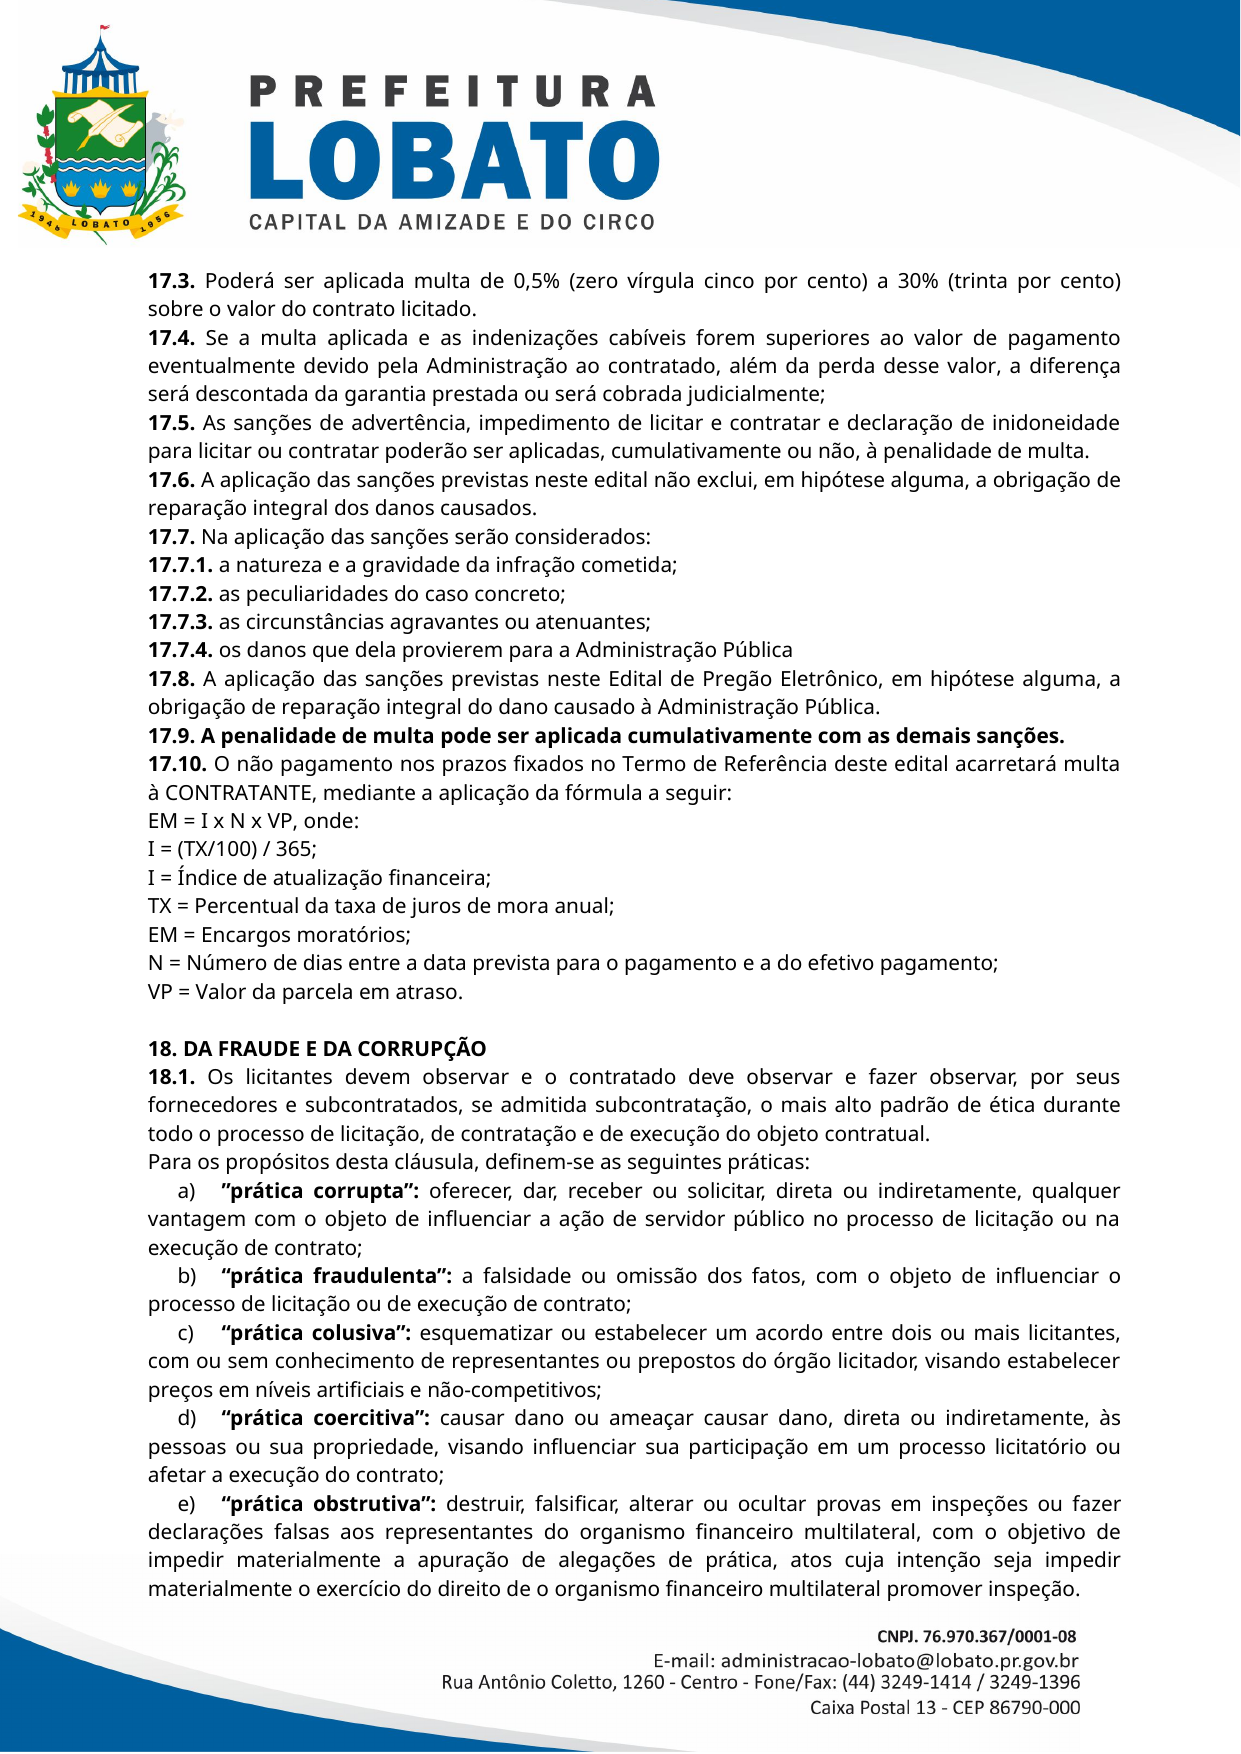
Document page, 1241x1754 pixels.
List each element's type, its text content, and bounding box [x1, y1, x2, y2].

text 17.4. Se a multa aplicada e as indenizações cabíveis forem superiores ao valor de pagamento eventualmente devido pela Administração ao contratado, além da perda desse valor, a diferença será descontada da garantia prestada ou será cobrada judicialmente; [148, 323, 1122, 408]
text 17.7.2. as peculiaridades do caso concreto; [148, 579, 1122, 607]
text 17.5. As sanções de advertência, impedimento de licitar e contratar e declaração de inidoneidade para licitar ou contratar poderão ser aplicadas, cumulativamente ou não, à penalidade de multa. [148, 408, 1122, 465]
text I = Índice de atualização financeira; [148, 863, 1122, 891]
text 17.7. Na aplicação das sanções serão considerados: [148, 522, 1122, 550]
text 17.8. A aplicação das sanções previstas neste Edital de Pregão Eletrônico, em hipótese alguma, a obrigação de reparação integral do dano causado à Administração Pública. [148, 664, 1122, 721]
text N = Número de dias entre a data prevista para o pagamento e a do efetivo pagamento; [148, 948, 1122, 977]
text 17.7.3. as circunstâncias agravantes ou atenuantes; [148, 607, 1122, 636]
text EM = I x N x VP, onde: [148, 806, 1122, 834]
text 17.10. O não pagamento nos prazos fixados no Termo de Referência deste edital acarretará multa à CONTRATANTE, mediante a aplicação da fórmula a seguir: [148, 749, 1122, 806]
text 17.7.1. a natureza e a gravidade da infração cometida; [148, 550, 1122, 579]
text 17.3. Poderá ser aplicada multa de 0,5% (zero vírgula cinco por cento) a 30% (trinta por cento) sobre o valor do contrato licitado. [148, 266, 1122, 323]
text VP = Valor da parcela em atraso. [148, 977, 1122, 1005]
text 18. DA FRAUDE E DA CORRUPÇÃO [148, 1034, 1122, 1062]
list “prática obstrutiva”: destruir, falsificar, alterar ou ocultar provas em inspeções ou fazer declarações falsas aos representantes do organismo financeiro multilateral, com o objetivo de impedir materialmente a apuração de alegações de prática, atos cuja intenção seja impedir materialmente o exercício do direito de o organismo financeiro multilateral promover inspeção. [148, 1489, 1122, 1602]
text Para os propósitos desta cláusula, definem-se as seguintes práticas: [148, 1147, 1122, 1176]
text EM = Encargos moratórios; [148, 920, 1122, 948]
text 17.6. A aplicação das sanções previstas neste edital não exclui, em hipótese alguma, a obrigação de reparação integral dos danos causados. [148, 465, 1122, 522]
text TX = Percentual da taxa de juros de mora anual; [148, 891, 1122, 920]
text I = (TX/100) / 365; [148, 834, 1122, 863]
list “prática fraudulenta”: a falsidade ou omissão dos fatos, com o objeto de influenciar o processo de licitação ou de execução de contrato; [148, 1261, 1122, 1318]
text 17.9. A penalidade de multa pode ser aplicada cumulativamente com as demais sanções. [148, 721, 1122, 749]
picture [0, 1554, 1080, 1752]
list ”prática corrupta”: oferecer, dar, receber ou solicitar, direta ou indiretamente, qualquer vantagem com o objeto de influenciar a ação de servidor público no processo de licitação ou na execução de contrato; [148, 1176, 1122, 1261]
text 18.1. Os licitantes devem observar e o contratado deve observar e fazer observar, por seus fornecedores e subcontratados, se admitida subcontratação, o mais alto padrão de ética durante todo o processo de licitação, de contratação e de execução do objeto contratual. [148, 1062, 1122, 1147]
picture [17, 0, 1241, 248]
list “prática colusiva”: esquematizar ou estabelecer um acordo entre dois ou mais licitantes, com ou sem conhecimento de representantes ou prepostos do órgão licitador, visando estabelecer preços em níveis artificiais e não-competitivos; [148, 1318, 1122, 1403]
list “prática coercitiva”: causar dano ou ameaçar causar dano, direta ou indiretamente, às pessoas ou sua propriedade, visando influenciar sua participação em um processo licitatório ou afetar a execução do contrato; [148, 1403, 1122, 1489]
text 17.7.4. os danos que dela provierem para a Administração Pública [148, 636, 1122, 664]
